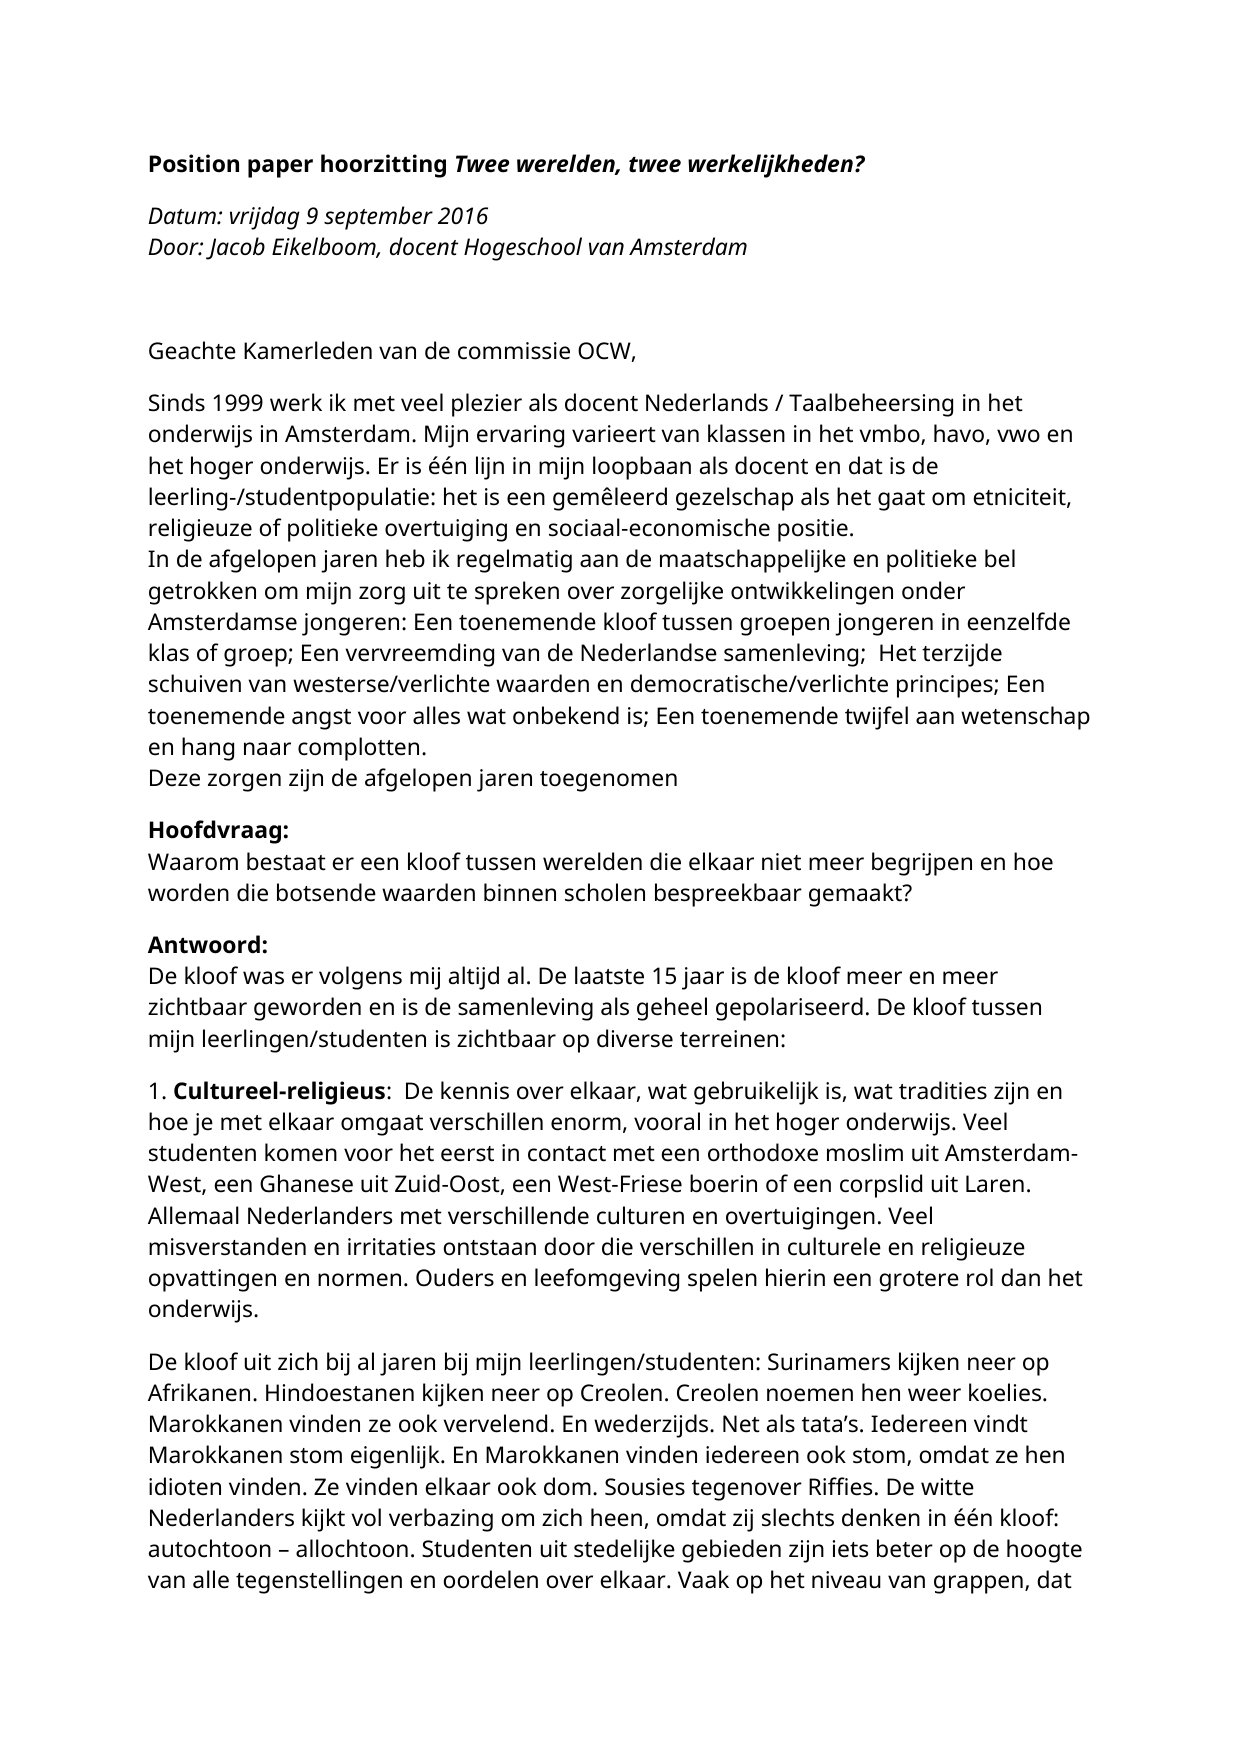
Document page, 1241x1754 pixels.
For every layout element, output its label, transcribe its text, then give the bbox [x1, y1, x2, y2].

text Hoofdvraag: Waarom bestaat er een kloof tussen werelden die elkaar niet meer begrijpen en hoe worden die botsende waarden binnen scholen bespreekbaar gemaakt? [148, 814, 1093, 908]
text Position paper hoorzitting Twee werelden, twee werkelijkheden? [148, 148, 1093, 179]
text 1. Cultureel-religieus: De kennis over elkaar, wat gebruikelijk is, wat tradities zijn en hoe je met elkaar omgaat verschillen enorm, vooral in het hoger onderwijs. Veel studenten komen voor het eerst in contact met een orthodoxe moslim uit Amsterdam-West, een Ghanese uit Zuid-Oost, een West-Friese boerin of een corpslid uit Laren. Allemaal Nederlanders met verschillende culturen en overtuigingen. Veel misverstanden en irritaties ontstaan door die verschillen in culturele en religieuze opvattingen en normen. Ouders en leefomgeving spelen hierin een grotere rol dan het onderwijs. [148, 1075, 1093, 1325]
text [148, 1346, 1093, 1596]
text Antwoord: De kloof was er volgens mij altijd al. De laatste 15 jaar is de kloof meer en meer zichtbaar geworden en is de samenleving als geheel gepolariseerd. De kloof tussen mijn leerlingen/studenten is zichtbaar op diverse terreinen: [148, 929, 1093, 1054]
text Sinds 1999 werk ik met veel plezier als docent Nederlands / Taalbeheersing in het onderwijs in Amsterdam. Mijn ervaring varieert van klassen in het vmbo, havo, vwo en het hoger onderwijs. Er is één lijn in mijn loopbaan als docent en dat is de leerling-/studentpopulatie: het is een gemêleerd gezelschap als het gaat om etniciteit, religieuze of politieke overtuiging en sociaal-economische positie. In de afgelopen jaren heb ik regelmatig aan de maatschappelijke en politieke bel getrokken om mijn zorg uit te spreken over zorgelijke ontwikkelingen onder Amsterdamse jongeren: Een toenemende kloof tussen groepen jongeren in eenzelfde klas of groep; Een vervreemding van de Nederlandse samenleving; Het terzijde schuiven van westerse/verlichte waarden en democratische/verlichte principes; Een toenemende angst voor alles wat onbekend is; Een toenemende twijfel aan wetenschap en hang naar complotten. Deze zorgen zijn de afgelopen jaren toegenomen [148, 387, 1093, 793]
text Datum: vrijdag 9 september 2016 Door: Jacob Eikelboom, docent Hogeschool van Amsterdam [148, 200, 1093, 262]
text Geachte Kamerleden van de commissie OCW, [148, 335, 1093, 366]
